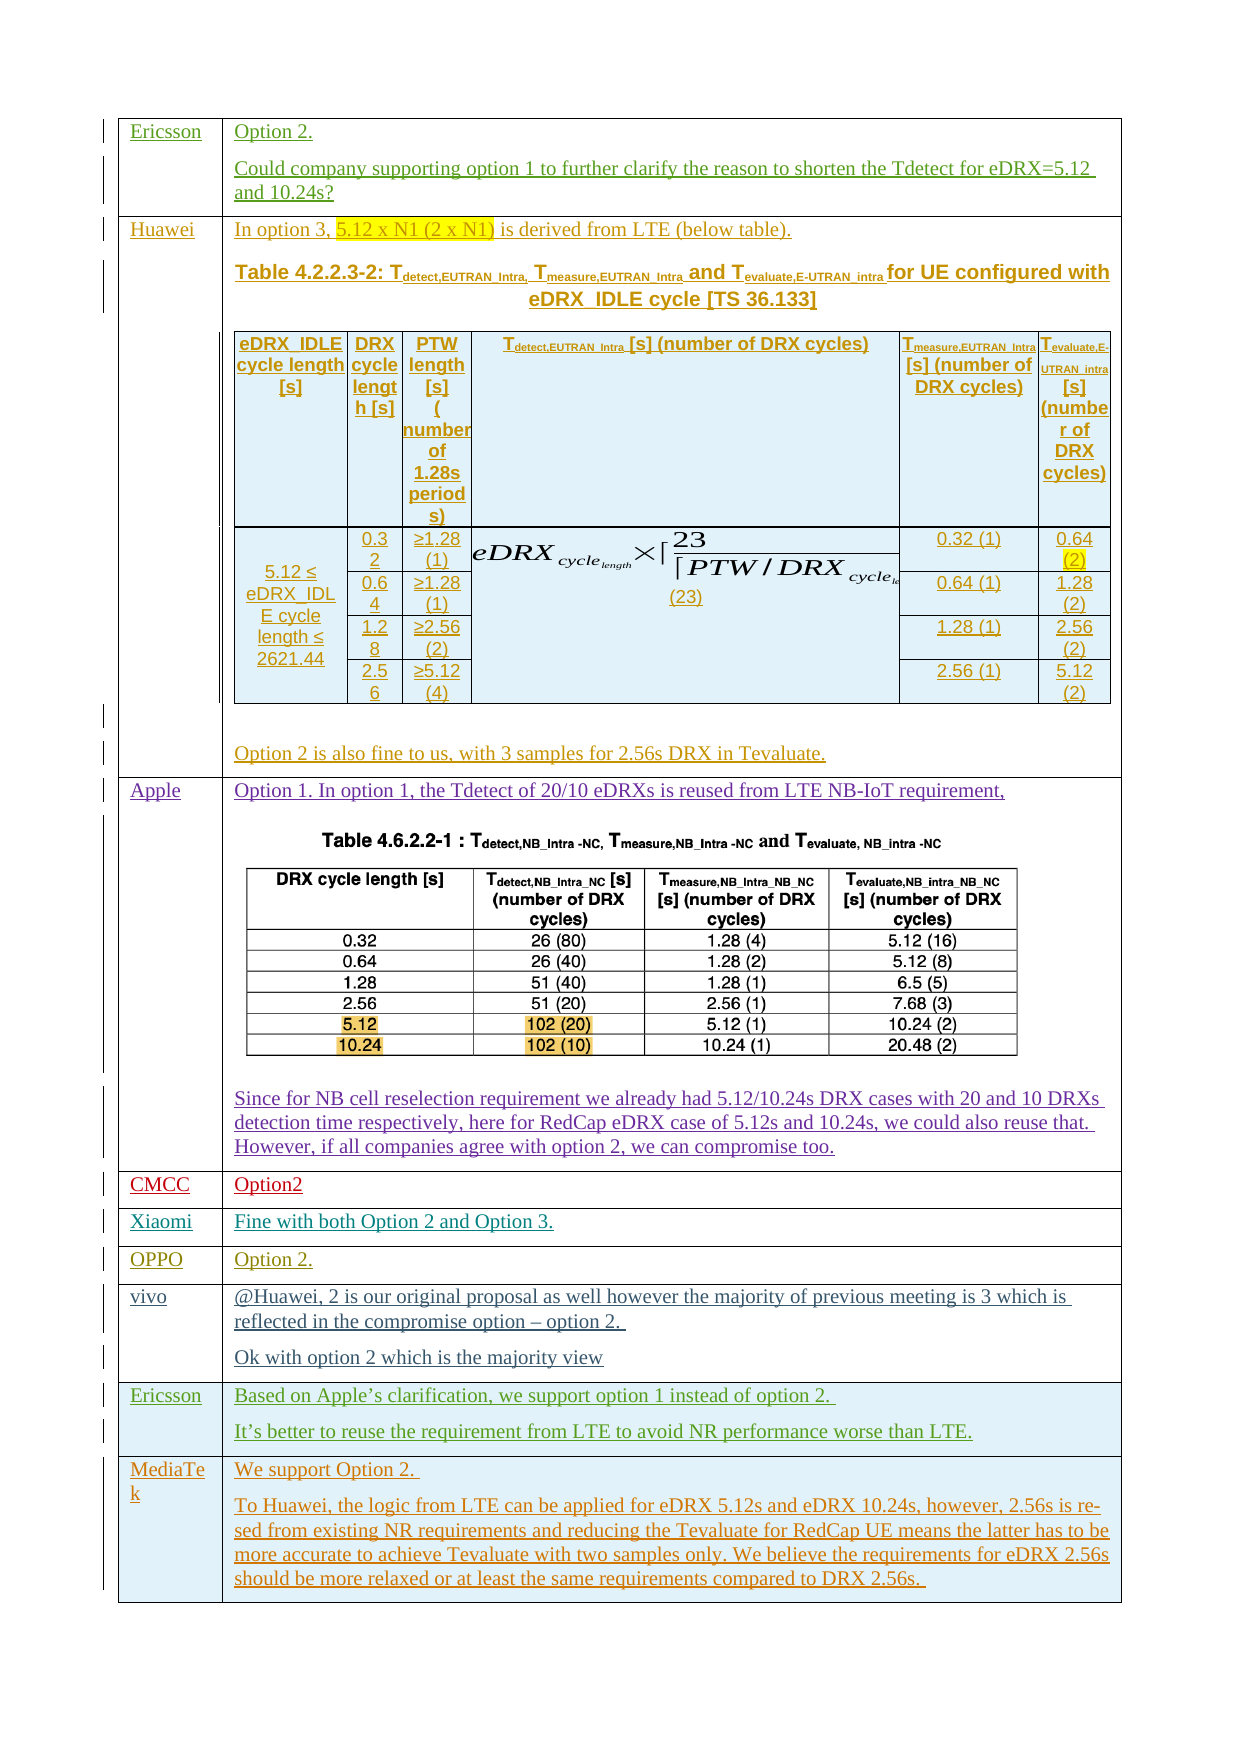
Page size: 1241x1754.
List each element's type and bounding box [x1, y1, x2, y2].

table_cell [119, 1247, 222, 1283]
table_cell [223, 1247, 1121, 1283]
table_cell [119, 217, 222, 777]
table_cell [223, 1209, 1121, 1246]
table_cell [119, 1209, 222, 1246]
table_cell [223, 217, 1121, 777]
table_cell [119, 119, 222, 216]
table_cell [223, 778, 1121, 1171]
table_cell [119, 1172, 222, 1208]
table_cell [223, 1285, 1121, 1382]
table_cell [223, 1172, 1121, 1208]
table_cell [119, 778, 222, 1171]
picture [234, 814, 1044, 1074]
table_cell [119, 1285, 222, 1382]
table_cell [223, 119, 1121, 216]
